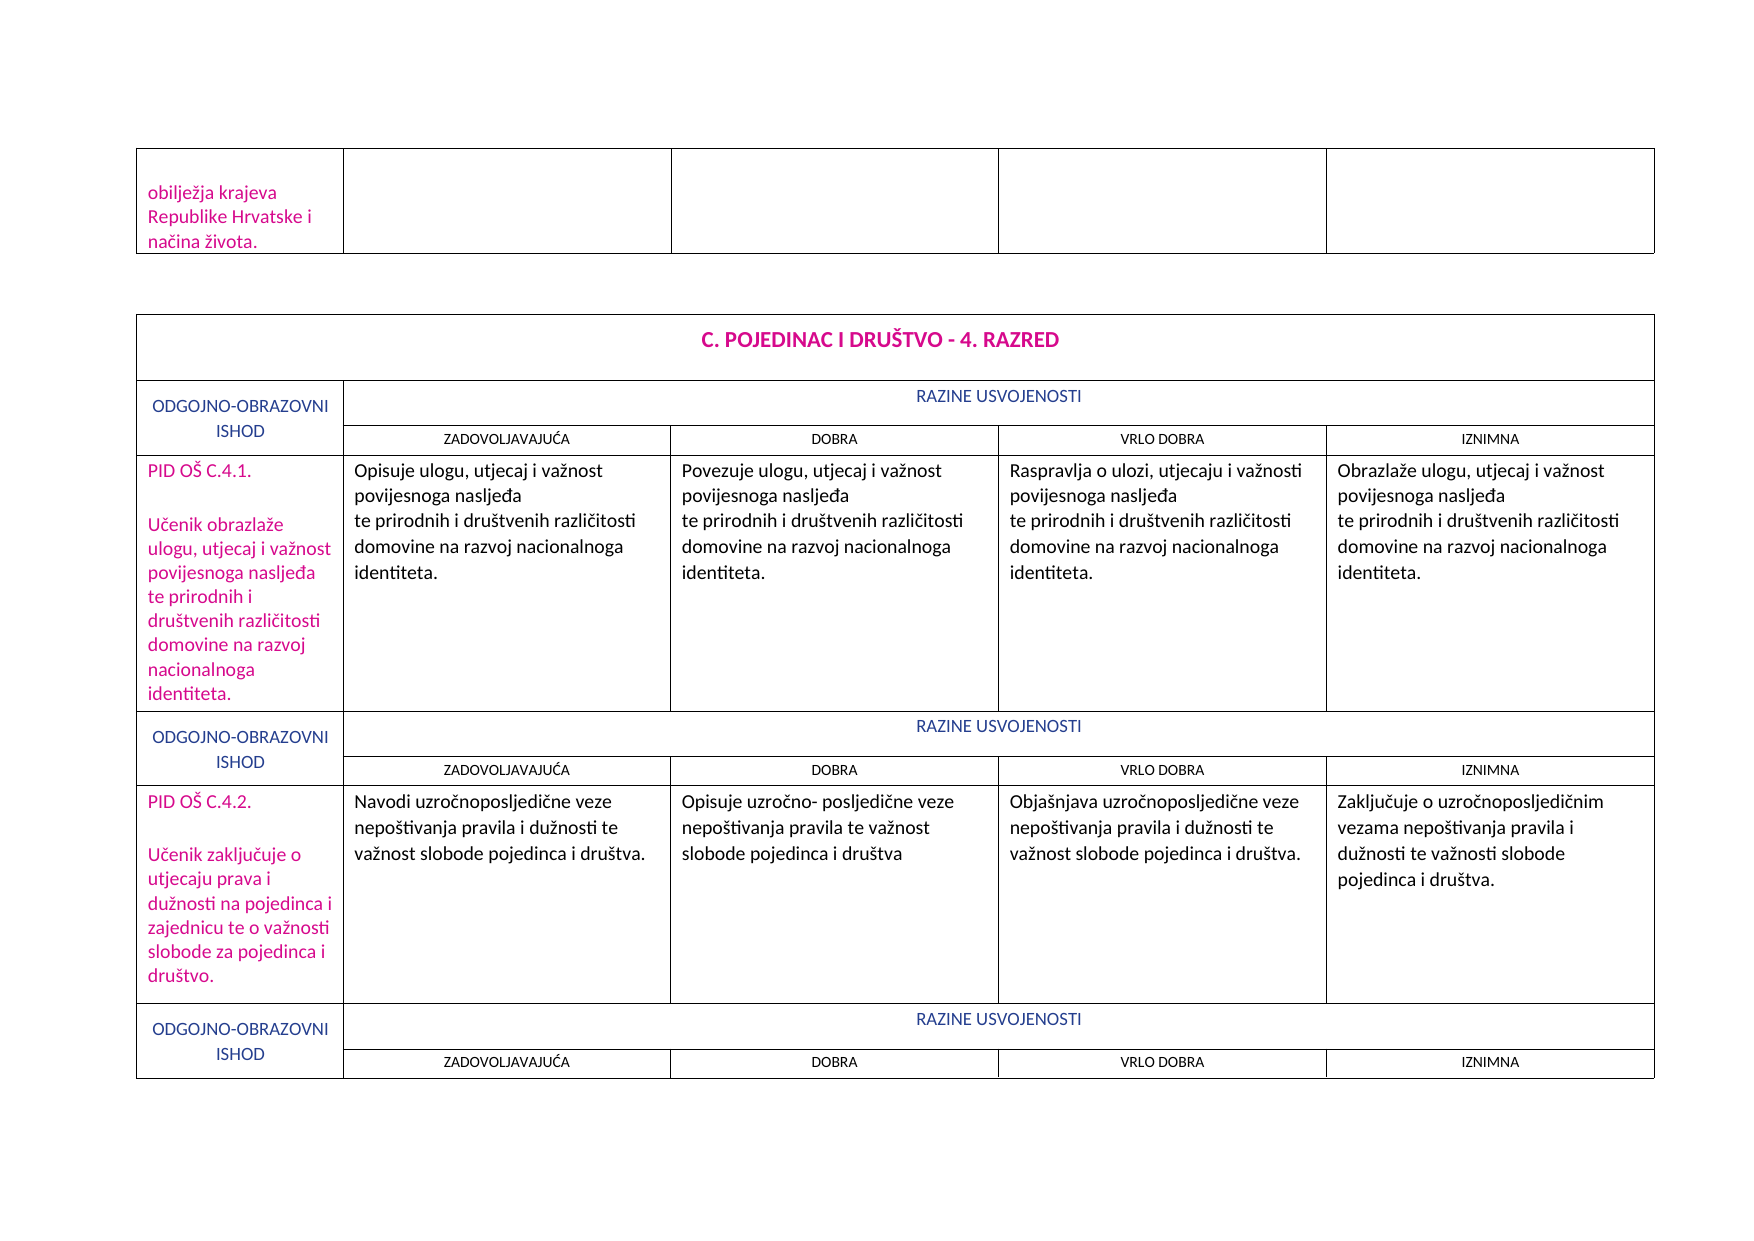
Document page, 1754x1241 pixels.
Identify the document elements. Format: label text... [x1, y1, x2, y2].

table_cell IZNIMNA [1327, 426, 1654, 455]
table_cell Opisuje ulogu, utjecaj i važnost povijesnoga nasljeđa te prirodnih i društvenih različitosti domovine na razvoj nacionalnoga identiteta. [344, 456, 670, 711]
table_cell DOBRA [671, 1050, 998, 1078]
table_header [1459, 315, 1654, 380]
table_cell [1327, 149, 1654, 253]
table_cell Zaključuje o uzročnoposljedičnim vezama nepoštivanja pravila i dužnosti te važnosti slobode pojedinca i društva. [1327, 786, 1654, 1003]
table_cell VRLO DOBRA [999, 757, 1326, 785]
table_cell Povezuje ulogu, utjecaj i važnost povijesnoga nasljeđa te prirodnih i društvenih različitosti domovine na razvoj nacionalnoga identiteta. [671, 456, 998, 711]
table_cell RAZINE USVOJENOSTI [344, 712, 1654, 756]
table_cell IZNIMNA [1327, 757, 1654, 785]
table_cell ZADOVOLJAVAJUĆA [344, 426, 670, 455]
table_cell ZADOVOLJAVAJUĆA [344, 1050, 670, 1078]
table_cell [999, 149, 1326, 253]
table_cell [672, 149, 998, 253]
table_cell Objašnjava uzročnoposljedične veze nepoštivanja pravila i dužnosti te važnost slobode pojedinca i društva. [999, 786, 1326, 1003]
table_cell Raspravlja o ulozi, utjecaju i važnosti povijesnoga nasljeđa te prirodnih i društvenih različitosti domovine na razvoj nacionalnoga identiteta. [999, 456, 1326, 711]
table_cell Navodi uzročnoposljedične veze nepoštivanja pravila i dužnosti te važnost slobode pojedinca i društva. [344, 786, 670, 1003]
table_cell ODGOJNO-OBRAZOVNI ISHOD [137, 712, 343, 785]
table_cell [137, 149, 343, 253]
table_cell RAZINE USVOJENOSTI [344, 381, 1654, 425]
table_cell PID OŠ C.4.1. Učenik obrazlaže ulogu, utjecaj i važnost povijesnoga nasljeđa te prirodnih i društvenih različitosti domovine na razvoj nacionalnoga identiteta. [137, 456, 343, 711]
table_cell Obrazlaže ulogu, utjecaj i važnost povijesnoga nasljeđa te prirodnih i društvenih različitosti domovine na razvoj nacionalnoga identiteta. [1327, 456, 1654, 711]
table_cell DOBRA [671, 426, 998, 455]
table_cell RAZINE USVOJENOSTI [344, 1004, 1654, 1048]
table_cell ZADOVOLJAVAJUĆA [344, 757, 670, 785]
table_cell VRLO DOBRA [999, 426, 1326, 455]
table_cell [344, 149, 671, 253]
table_cell Opisuje uzročno- posljedične veze nepoštivanja pravila te važnost slobode pojedinca i društva [671, 786, 998, 1003]
table_cell IZNIMNA [1326, 1050, 1654, 1078]
table_cell ODGOJNO-OBRAZOVNI ISHOD [137, 381, 343, 455]
table_cell VRLO DOBRA [998, 1050, 1326, 1078]
table_header C. POJEDINAC I DRUŠTVO - 4. RAZRED [137, 315, 1459, 380]
table_cell DOBRA [671, 757, 998, 785]
table_cell PID OŠ C.4.2. Učenik zaključuje o utjecaju prava i dužnosti na pojedinca i zajednicu te o važnosti slobode za pojedinca i društvo. [137, 786, 343, 1003]
table_cell ODGOJNO-OBRAZOVNI ISHOD [137, 1004, 343, 1078]
